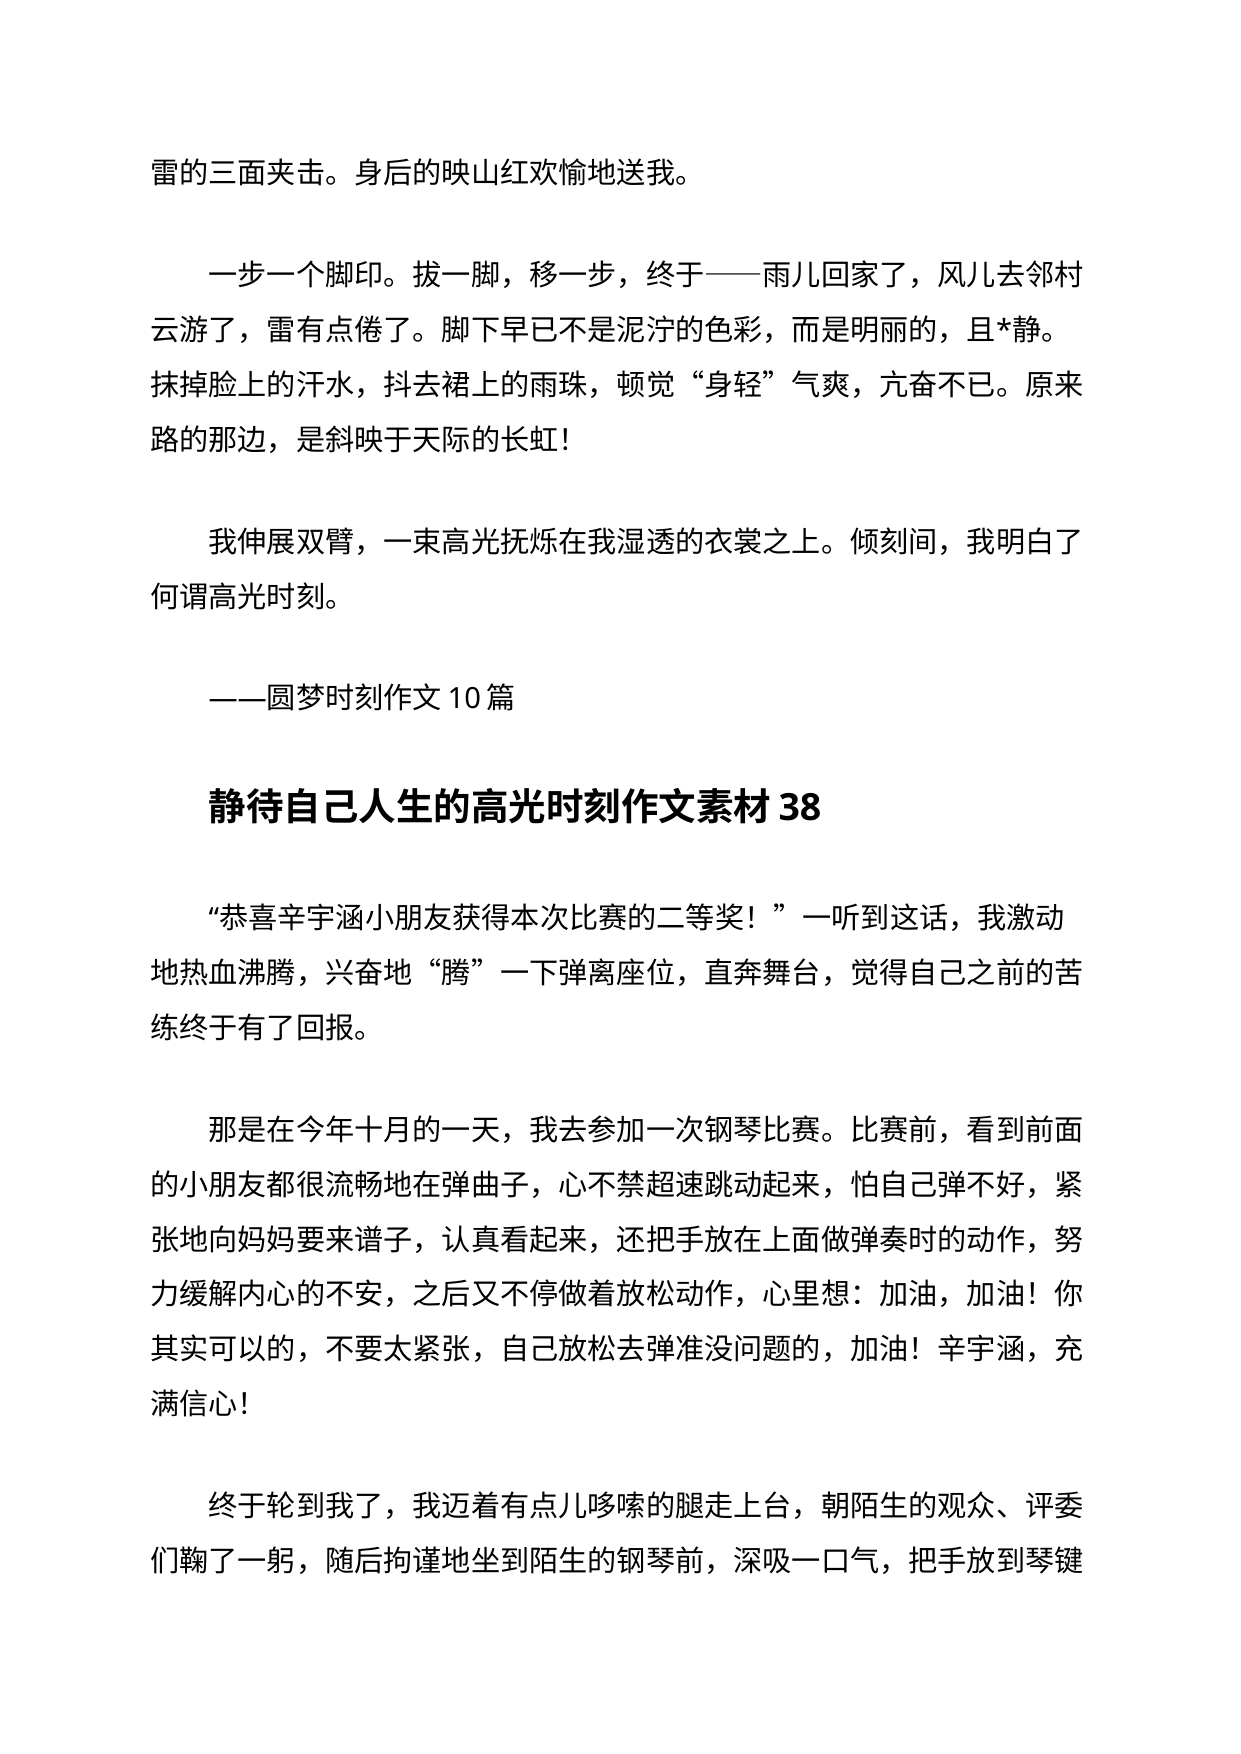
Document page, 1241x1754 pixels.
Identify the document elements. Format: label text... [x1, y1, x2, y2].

text ——圆梦时刻作文10篇 [150, 675, 1090, 717]
text 一步一个脚印。拔一脚，移一步，终于——雨儿回家了，风儿去邻村云游了，雷有点倦了。脚下早已不是泥泞的色彩，而是明丽的，且*静。抹掉脸上的汗水，抖去裙上的雨珠，顿觉“身轻”气爽，亢奋不已。原来路的那边，是斜映于天际的长虹！ [150, 252, 1090, 459]
text “恭喜辛宇涵小朋友获得本次比赛的二等奖！”一听到这话，我激动地热血沸腾，兴奋地“腾”一下弹离座位，直奔舞台，觉得自己之前的苦练终于有了回报。 [150, 894, 1090, 1047]
text 静待自己人生的高光时刻作文素材38 [150, 777, 1090, 831]
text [150, 150, 1090, 192]
text 那是在今年十月的一天，我去参加一次钢琴比赛。比赛前，看到前面的小朋友都很流畅地在弹曲子，心不禁超速跳动起来，怕自己弹不好，紧张地向妈妈要来谱子，认真看起来，还把手放在上面做弹奏时的动作，努力缓解内心的不安，之后又不停做着放松动作，心里想：加油，加油！你其实可以的，不要太紧张，自己放松去弹准没问题的，加油！辛宇涵，充满信心！ [150, 1106, 1090, 1423]
text 我伸展双臂，一束高光抚烁在我湿透的衣裳之上。倾刻间，我明白了何谓高光时刻。 [150, 518, 1090, 616]
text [150, 1482, 1090, 1580]
